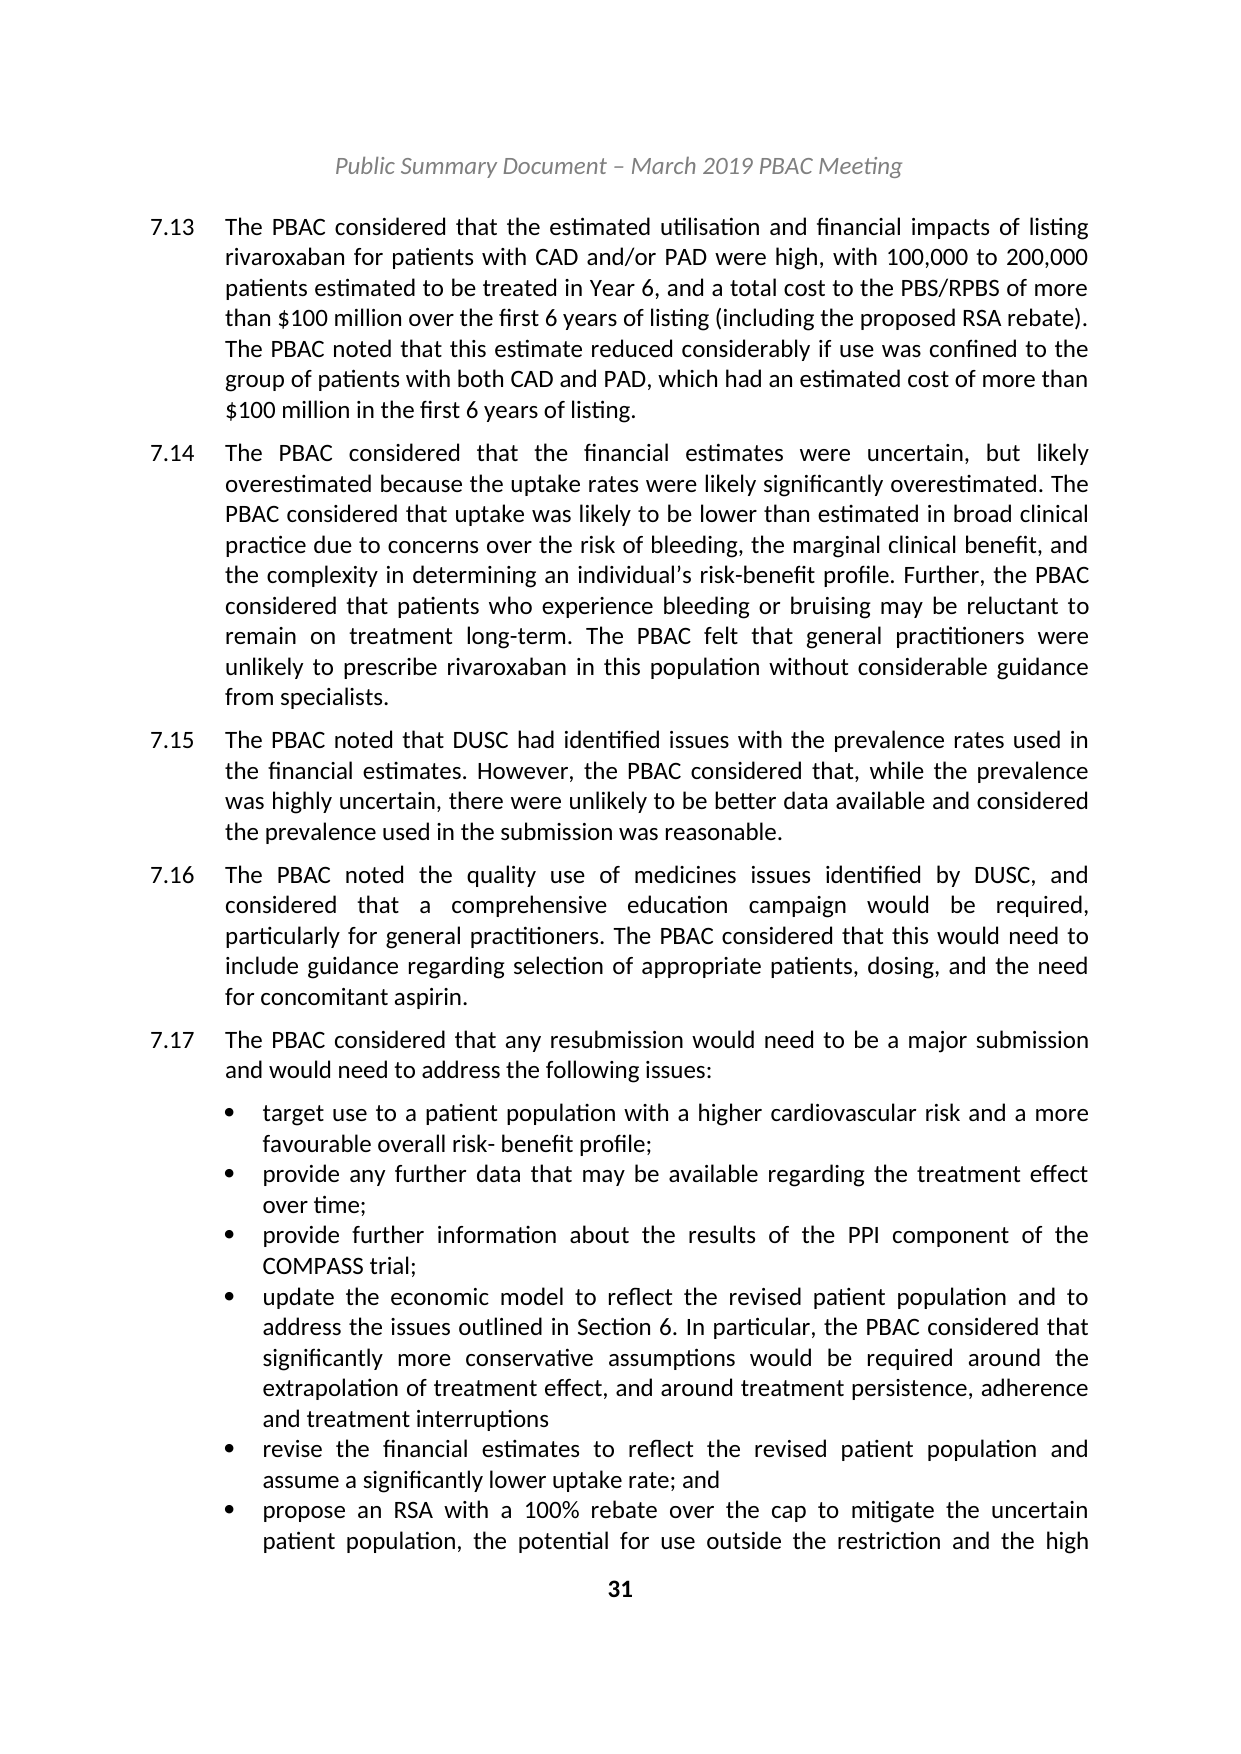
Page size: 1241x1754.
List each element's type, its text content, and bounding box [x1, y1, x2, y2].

list The PBAC considered that any resubmission would need to be a major submission and would need to address the following issues: [150, 1024, 1090, 1085]
list The PBAC considered that the financial estimates were uncertain, but likely overestimated because the uptake rates were likely significantly overestimated. The PBAC considered that uptake was likely to be lower than estimated in broad clinical practice due to concerns over the risk of bleeding, the marginal clinical benefit, and the complexity in determining an individual’s risk-benefit profile. Further, the PBAC considered that patients who experience bleeding or bruising may be reluctant to remain on treatment long-term. The PBAC felt that general practitioners were unlikely to prescribe rivaroxaban in this population without considerable guidance from specialists. [150, 437, 1090, 712]
list provide further information about the results of the PPI component of the COMPASS trial; [225, 1220, 1090, 1281]
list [225, 1494, 1090, 1555]
list revise the financial estimates to reflect the revised patient population and assume a significantly lower uptake rate; and [225, 1433, 1090, 1494]
list target use to a patient population with a higher cardiovascular risk and a more favourable overall risk- benefit profile; [225, 1098, 1090, 1159]
list The PBAC considered that the estimated utilisation and financial impacts of listing rivaroxaban for patients with CAD and/or PAD were high, with 100,000 to 200,000 patients estimated to be treated in Year 6, and a total cost to the PBS/RPBS of more than $100 million over the first 6 years of listing (including the proposed RSA rebate). The PBAC noted that this estimate reduced considerably if use was confined to the group of patients with both CAD and PAD, which had an estimated cost of more than $100 million in the first 6 years of listing. [150, 211, 1090, 425]
list update the economic model to reflect the revised patient population and to address the issues outlined in Section 6. In particular, the PBAC considered that significantly more conservative assumptions would be required around the extrapolation of treatment effect, and around treatment persistence, adherence and treatment interruptions [225, 1281, 1090, 1433]
list The PBAC noted that DUSC had identified issues with the prevalence rates used in the financial estimates. However, the PBAC considered that, while the prevalence was highly uncertain, there were unlikely to be better data available and considered the prevalence used in the submission was reasonable. [150, 724, 1090, 846]
list provide any further data that may be available regarding the treatment effect over time; [225, 1159, 1090, 1220]
list The PBAC noted the quality use of medicines issues identified by DUSC, and considered that a comprehensive education campaign would be required, particularly for general practitioners. The PBAC considered that this would need to include guidance regarding selection of appropriate patients, dosing, and the need for concomitant aspirin. [150, 859, 1090, 1012]
